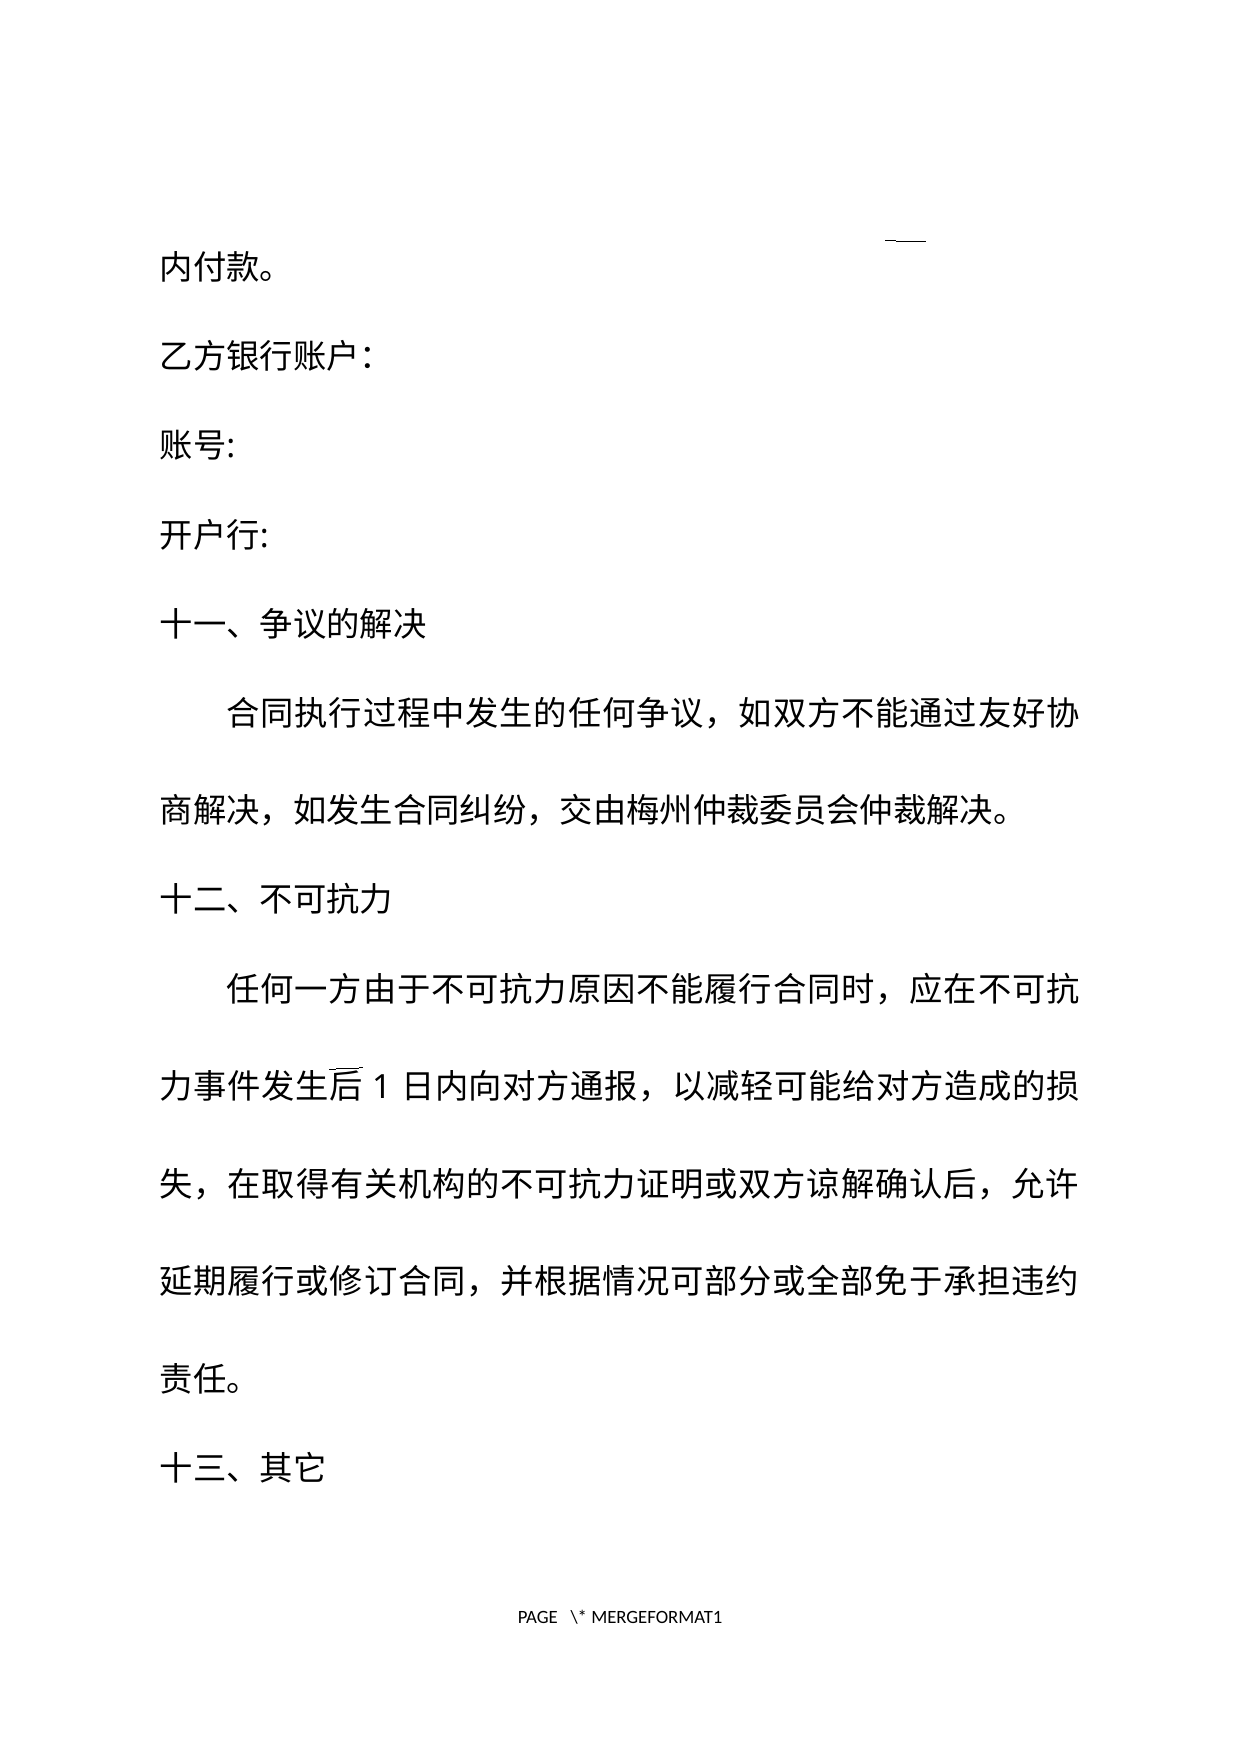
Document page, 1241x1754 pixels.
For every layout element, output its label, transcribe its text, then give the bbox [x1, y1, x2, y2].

text 合同执行过程中发生的任何争议，如双方不能通过友好协商解决，如发生合同纠纷，交由梅州仲裁委员会仲裁解决。 [159, 678, 1081, 841]
text 十一、争议的解决 [159, 589, 1081, 654]
text 账号: [159, 411, 1081, 476]
text 十二、不可抗力 [159, 865, 1081, 930]
text 乙方银行账户： [159, 322, 1081, 387]
text 任何一方由于不可抗力原因不能履行合同时，应在不可抗力事件发生后 1 日内向对方通报，以减轻可能给对方造成的损失，在取得有关机构的不可抗力证明或双方谅解确认后，允许延期履行或修订合同，并根据情况可部分或全部免于承担违约责任。 [159, 954, 1081, 1409]
text 开户行: [159, 500, 1081, 565]
text 十三、其它 [159, 1433, 1081, 1498]
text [159, 233, 1081, 298]
